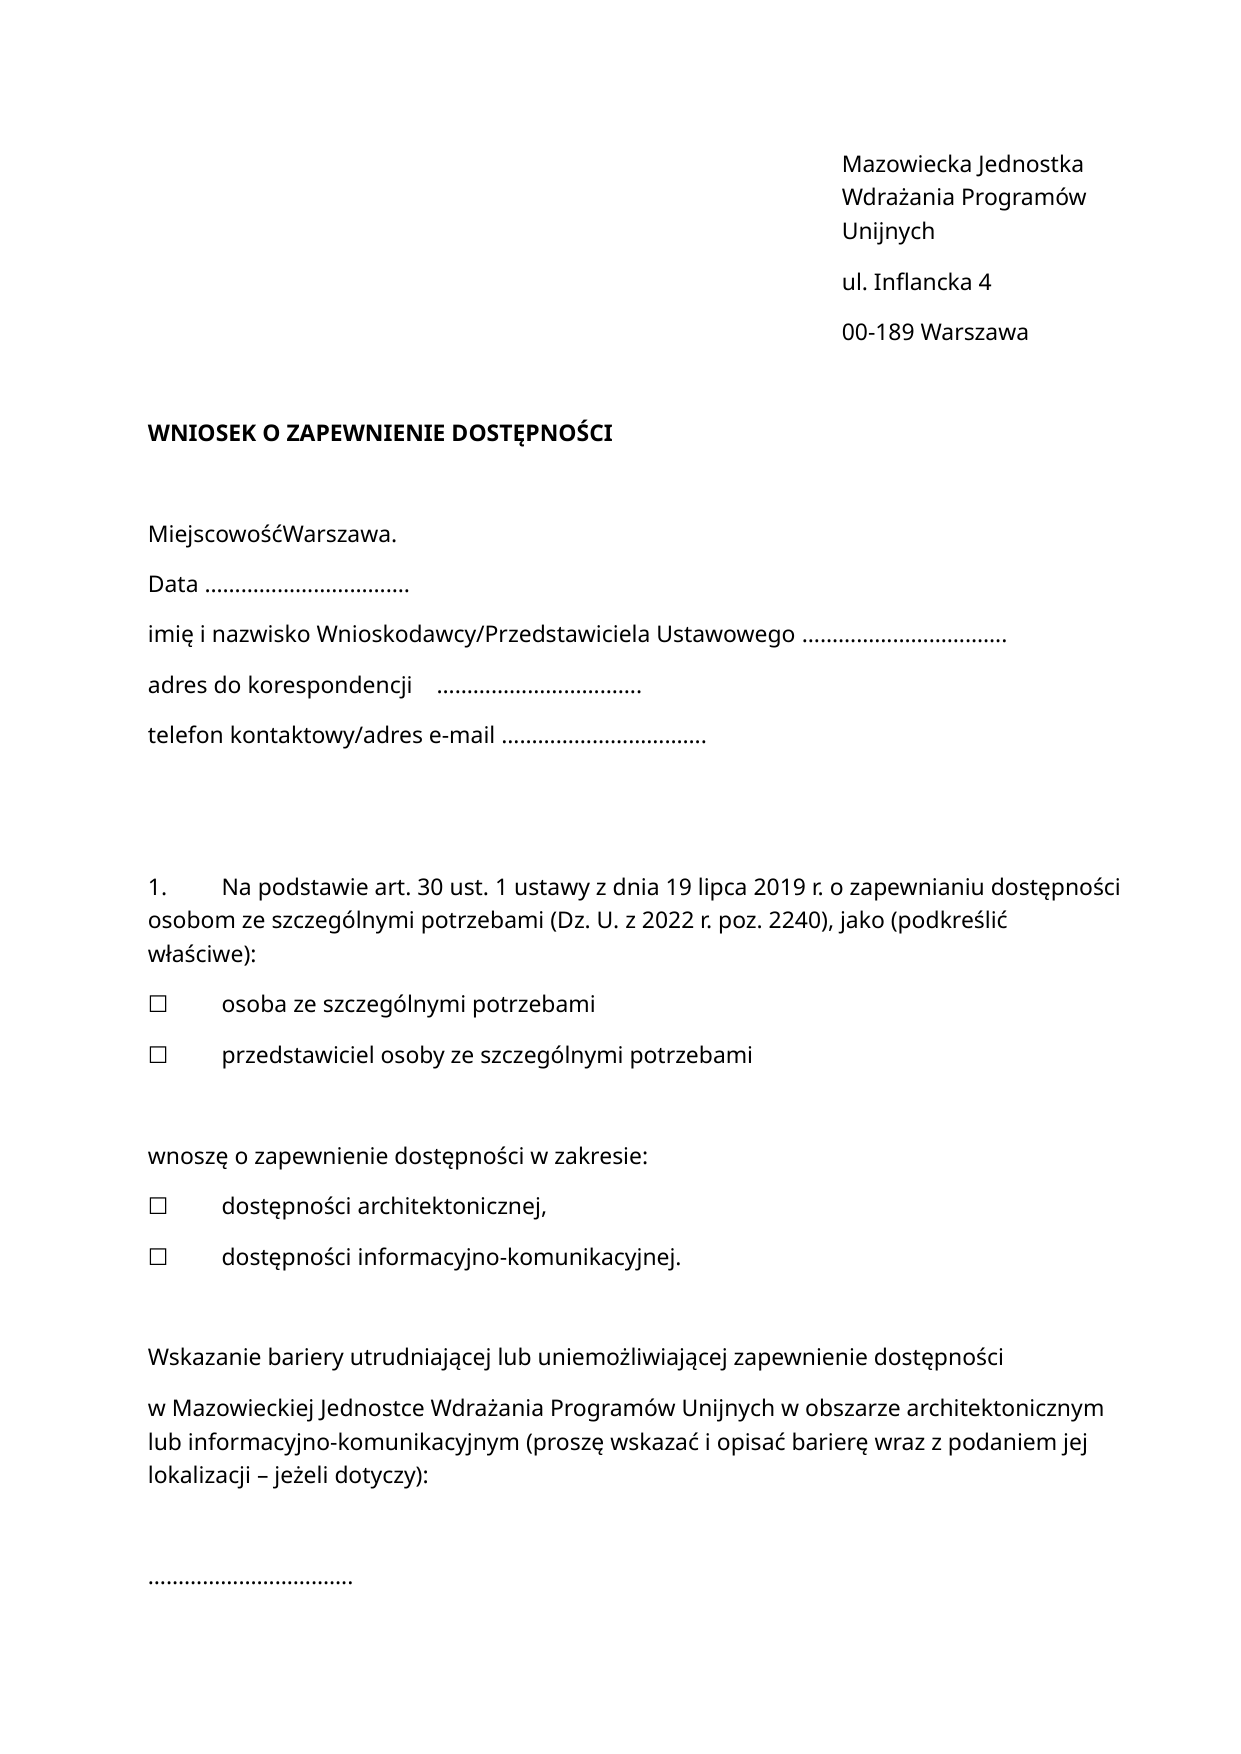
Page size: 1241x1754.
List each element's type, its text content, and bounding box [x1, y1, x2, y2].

text wnoszę o zapewnienie dostępności w zakresie: [148, 1140, 1122, 1171]
text osoba ze szczególnymi potrzebami [148, 988, 1122, 1020]
text Wskazanie bariery utrudniającej lub uniemożliwiającej zapewnienie dostępności [148, 1341, 1122, 1373]
text WNIOSEK O ZAPEWNIENIE DOSTĘPNOŚCI [148, 417, 1122, 448]
text 1. Na podstawie art. 30 ust. 1 ustawy z dnia 19 lipca 2019 r. o zapewnianiu dostępności osobom ze szczególnymi potrzebami (Dz. U. z 2022 r. poz. 2240), jako (podkreślić właściwe): [148, 871, 1122, 969]
text ul. Inflancka 4 [842, 266, 1122, 297]
text Mazowiecka Jednostka Wdrażania Programów Unijnych [842, 148, 1122, 246]
text adres do korespondencji ……………………………. [148, 669, 1122, 700]
text Data ……………………………. [148, 568, 1122, 599]
text dostępności informacyjno-komunikacyjnej. [148, 1241, 1122, 1272]
text przedstawiciel osoby ze szczególnymi potrzebami [148, 1039, 1122, 1070]
text w Mazowieckiej Jednostce Wdrażania Programów Unijnych w obszarze architektonicznym lub informacyjno-komunikacyjnym (proszę wskazać i opisać barierę wraz z podaniem jej lokalizacji – jeżeli dotyczy): [148, 1392, 1122, 1491]
text ……………………………. [148, 1560, 1122, 1591]
text dostępności architektonicznej, [148, 1190, 1122, 1221]
text telefon kontaktowy/adres e-mail ……………………………. [148, 719, 1122, 751]
text imię i nazwisko Wnioskodawcy/Przedstawiciela Ustawowego ……………………………. [148, 618, 1122, 650]
text MiejscowośćWarszawa. [148, 518, 1122, 549]
text 00-189 Warszawa [842, 316, 1122, 347]
